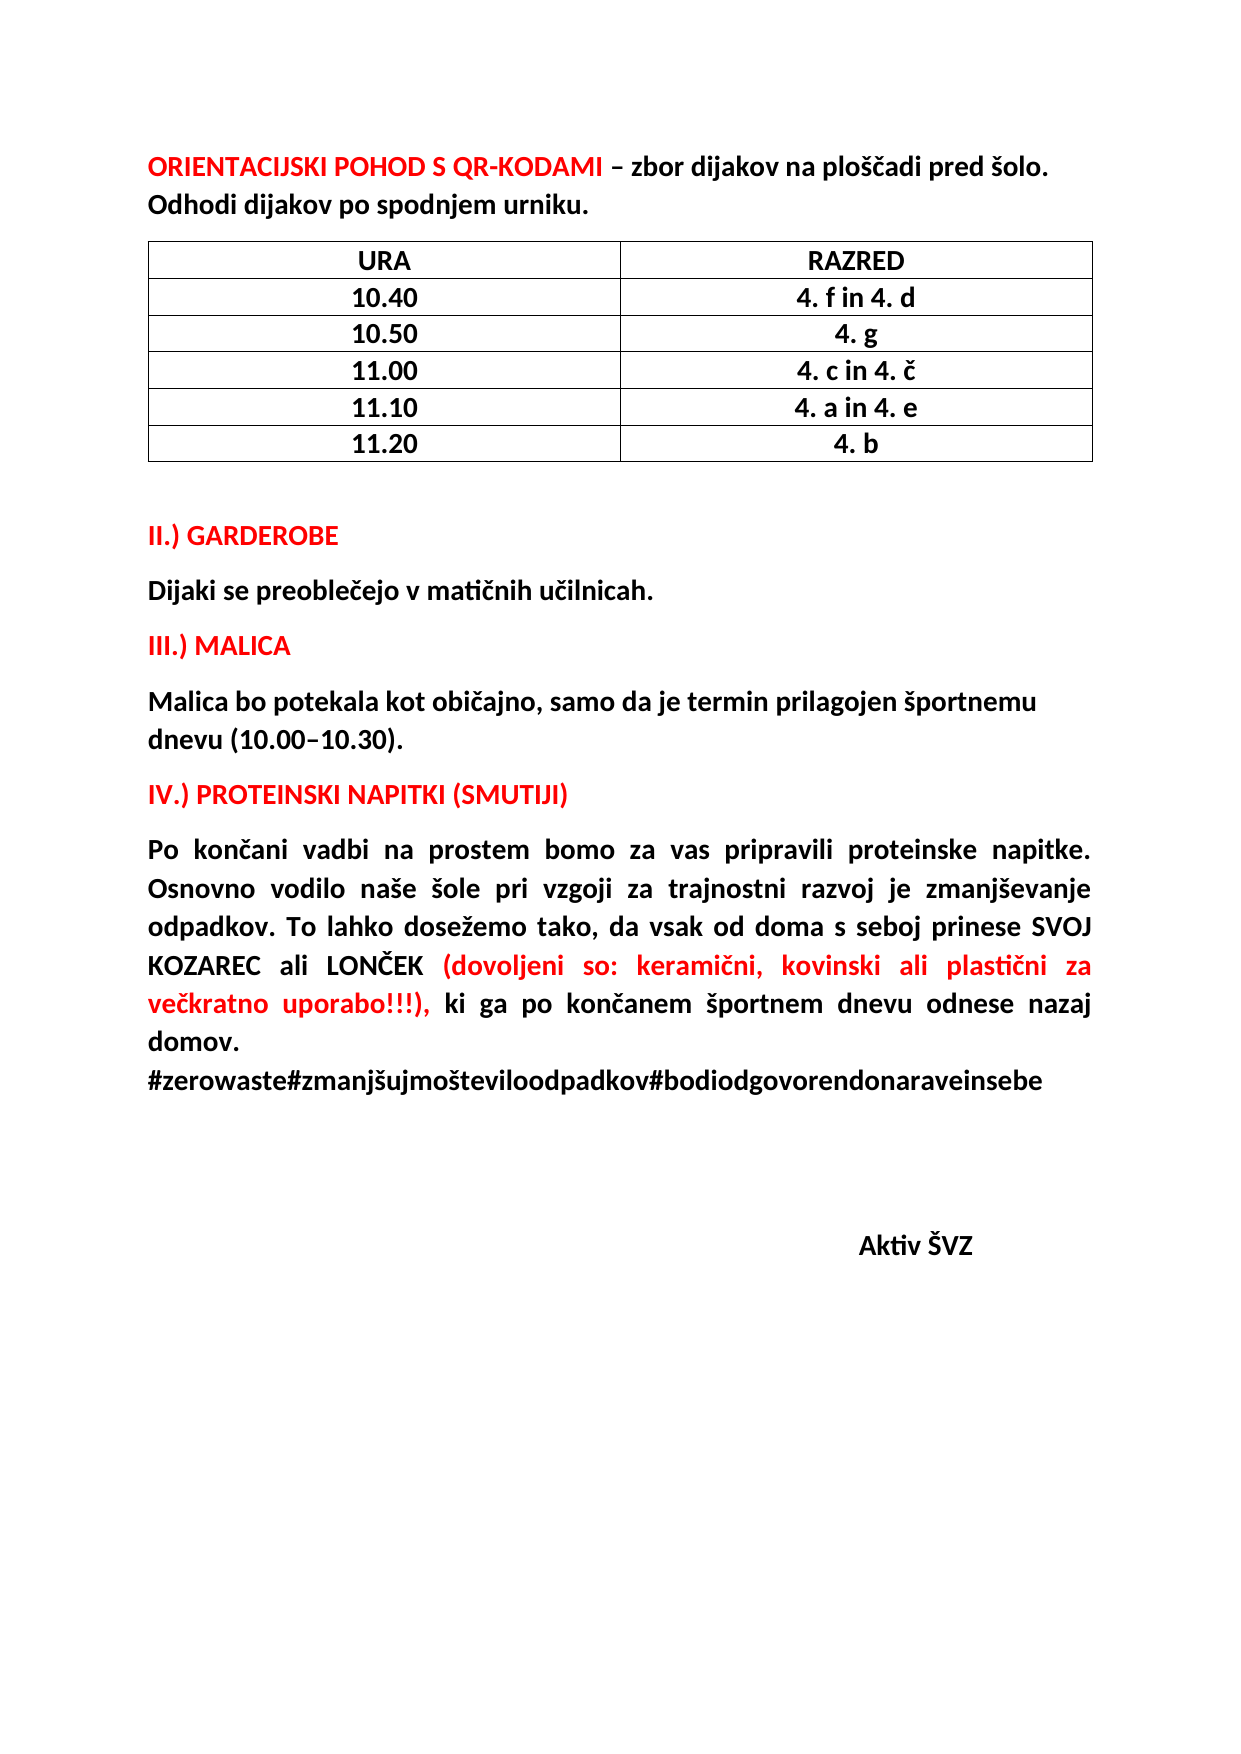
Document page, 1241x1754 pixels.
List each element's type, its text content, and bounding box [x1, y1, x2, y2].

table_cell 10.50 [149, 316, 620, 351]
text IV.) PROTEINSKI NAPITKI (SMUTIJI) [148, 776, 1093, 812]
text II.) GARDEROBE [148, 517, 1093, 553]
table_cell 10.40 [149, 279, 620, 314]
text III.) MALICA [148, 627, 1093, 663]
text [148, 148, 1093, 222]
text Malica bo potekala kot običajno, samo da je termin prilagojen športnemu dnevu (10.00–10.30). [148, 683, 1093, 757]
table_header RAZRED [621, 242, 1092, 278]
table_cell 4. a in 4. e [621, 389, 1092, 424]
table_cell 4. f in 4. d [621, 279, 1092, 314]
table_cell 11.20 [149, 426, 620, 461]
table_cell 11.10 [149, 389, 620, 424]
text Po končani vadbi na prostem bomo za vas pripravili proteinske napitke. Osnovno vodilo naše šole pri vzgoji za trajnostni razvoj je zmanjševanje odpadkov. To lahko dosežemo tako, da vsak od doma s seboj prinese SVOJ KOZAREC ali LONČEK (dovoljeni so: keramični, kovinski ali plastični za večkratno uporabo!!!), ki ga po končanem športnem dnevu odnese nazaj domov. #zerowaste#zmanjšujmošteviloodpadkov#bodiodgovorendonaraveinsebe [148, 831, 1093, 1097]
table_header URA [149, 242, 620, 278]
table_cell 4. b [621, 426, 1092, 461]
text Aktiv ŠVZ [148, 1227, 1093, 1263]
table_cell 4. g [621, 316, 1092, 351]
table_cell 4. c in 4. č [621, 352, 1092, 388]
text Dijaki se preoblečejo v matičnih učilnicah. [148, 572, 1093, 608]
table_cell 11.00 [149, 352, 620, 388]
